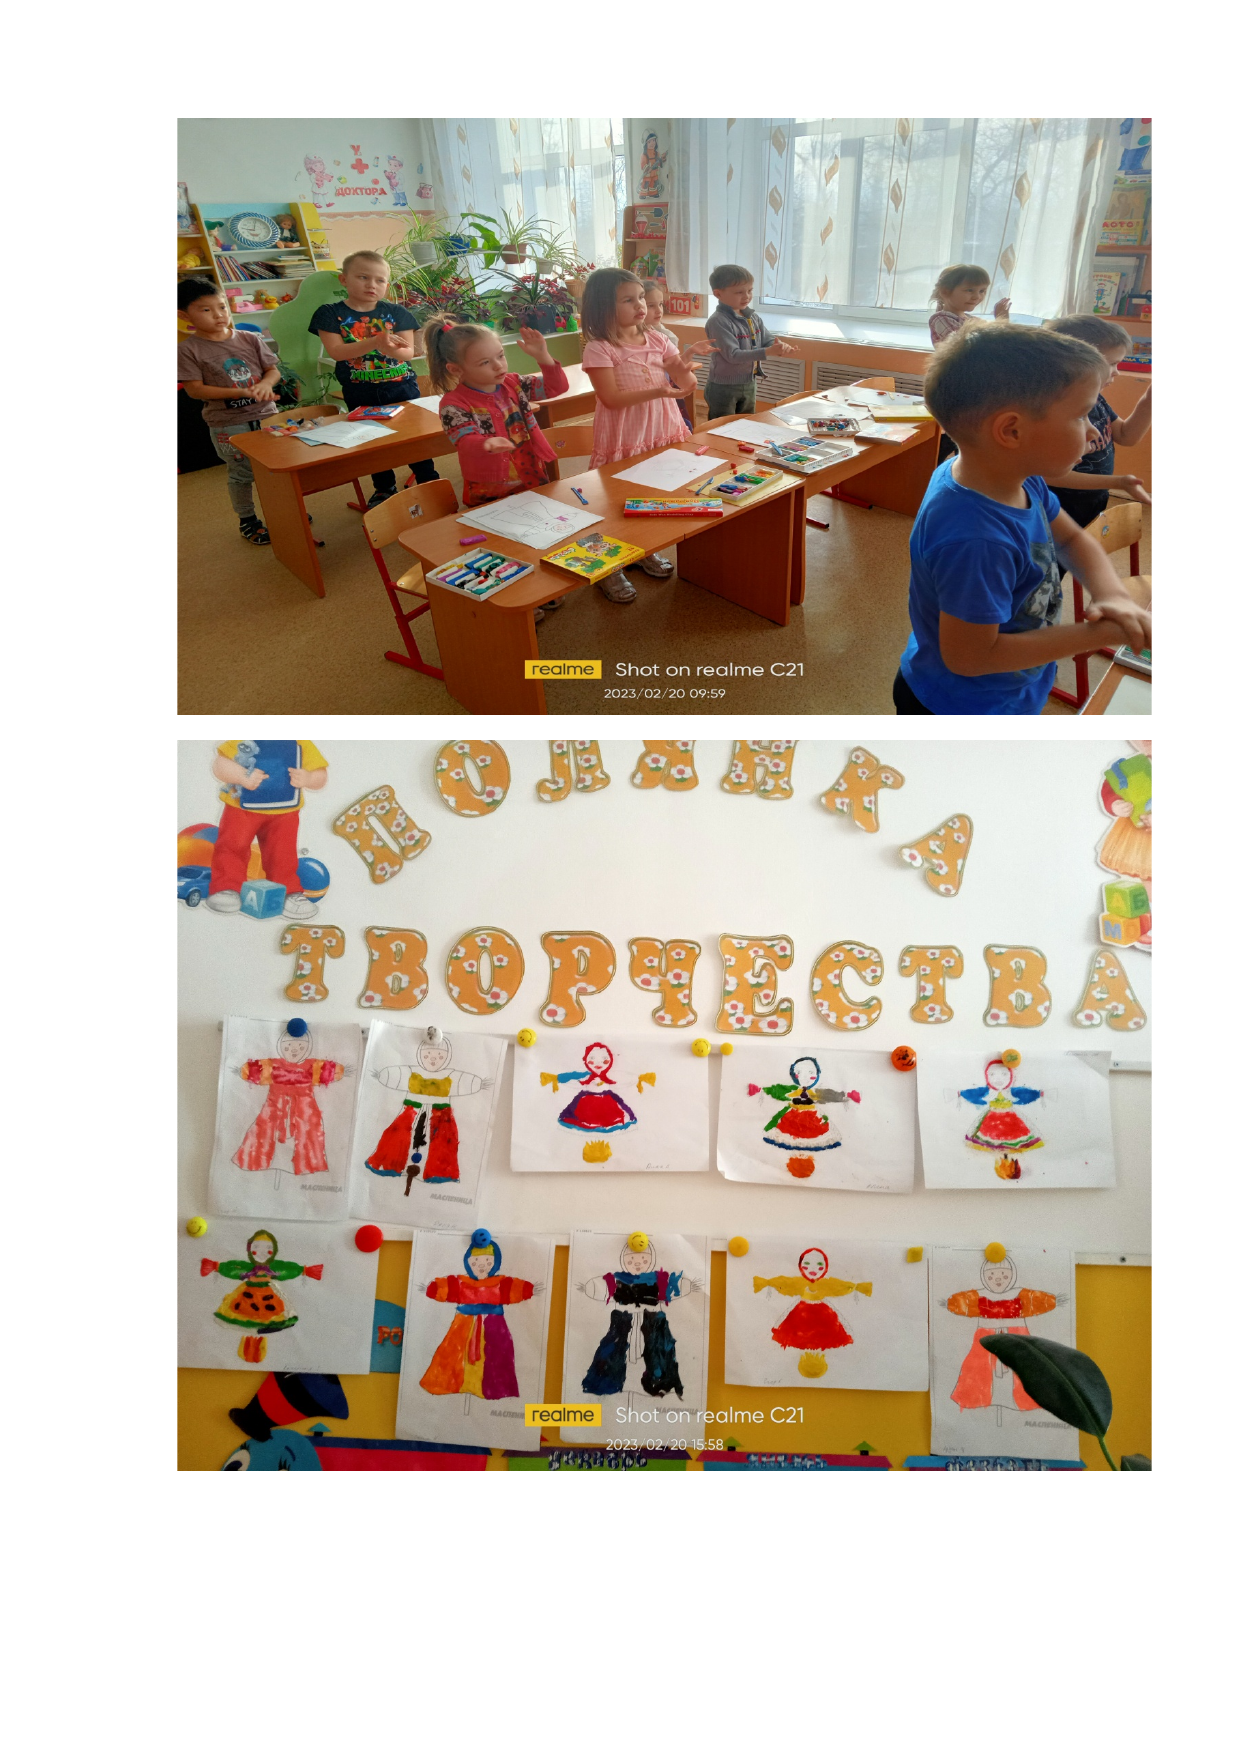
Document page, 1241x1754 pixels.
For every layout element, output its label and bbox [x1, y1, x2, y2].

picture [177, 740, 1152, 1471]
picture [177, 118, 1152, 715]
